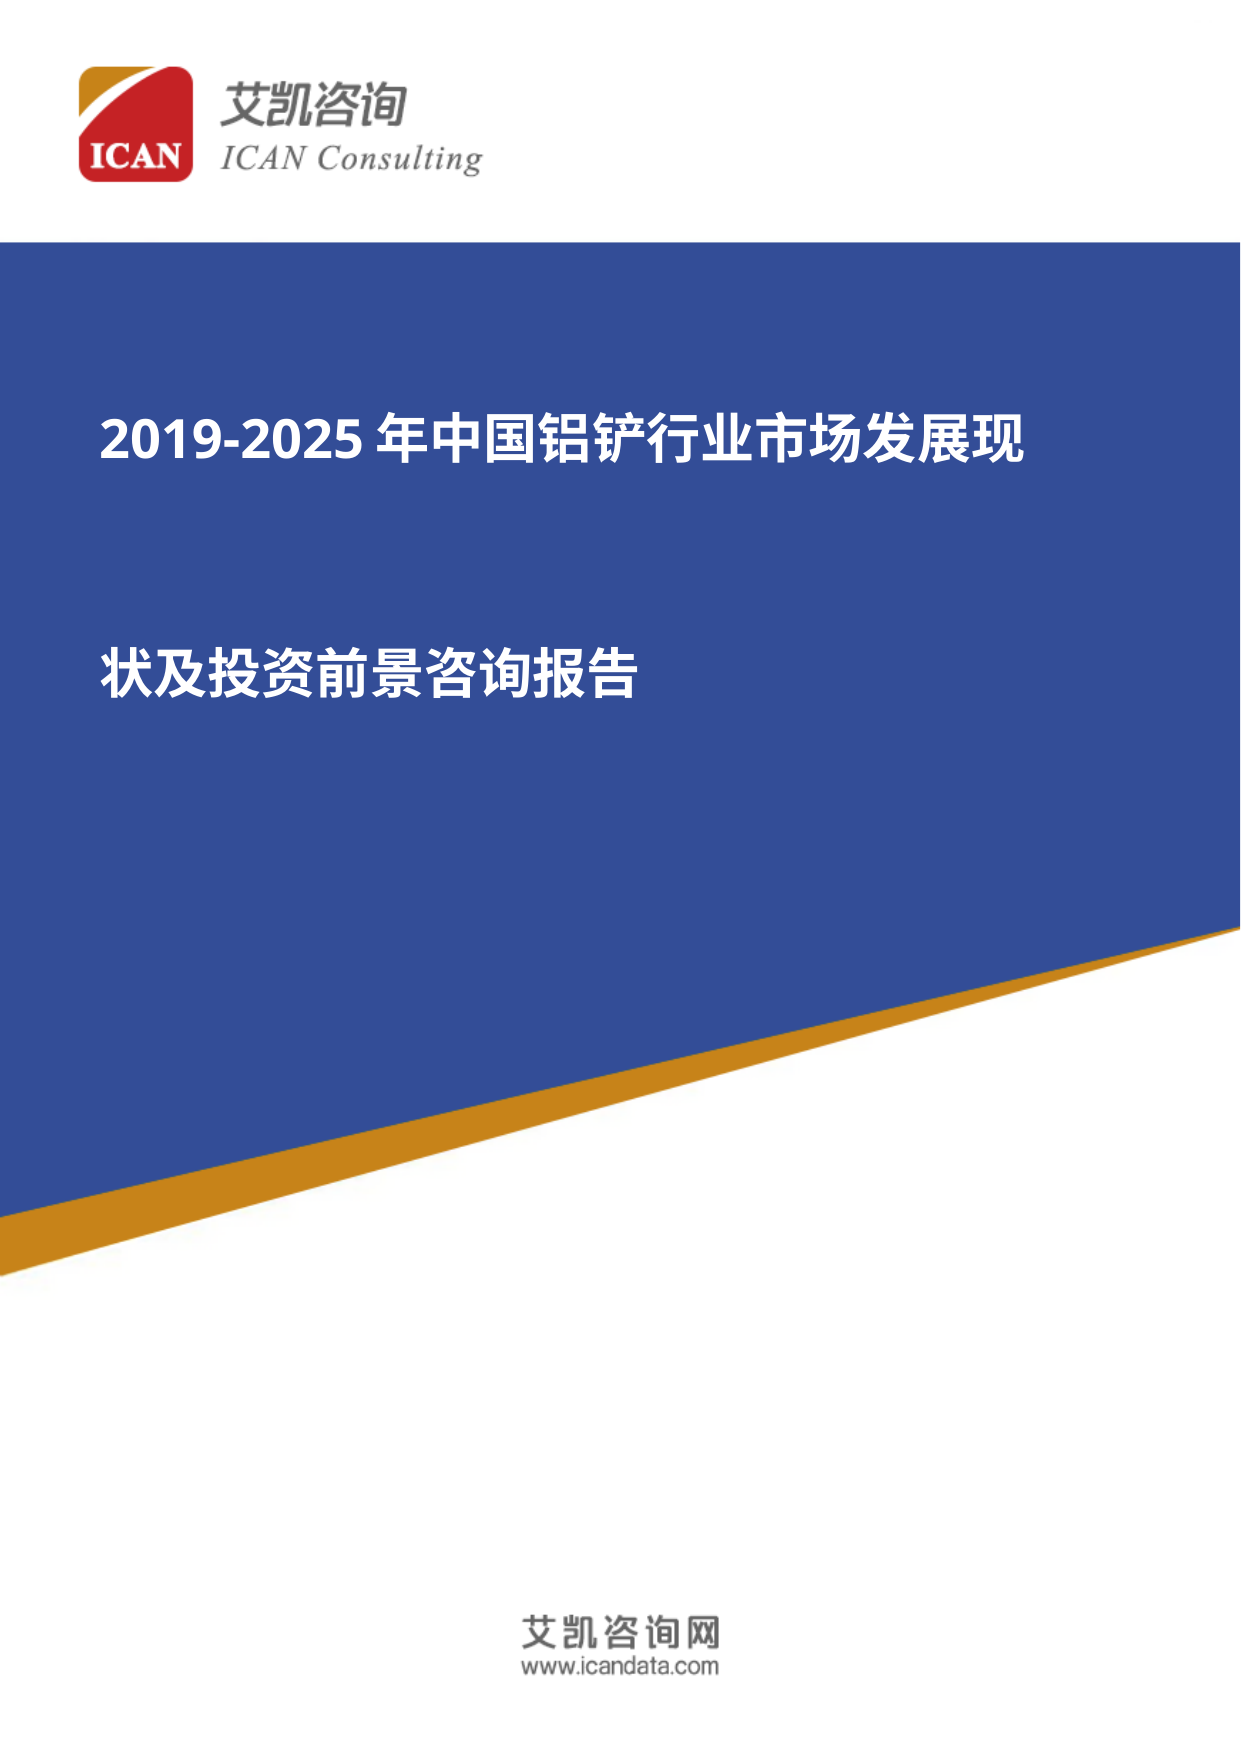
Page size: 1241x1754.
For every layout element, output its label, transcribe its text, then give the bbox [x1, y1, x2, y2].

subtitle 2019-2025年中国铝铲行业市场发展现状及投资前景咨询报告 [99, 386, 1053, 718]
picture [0, 5, 1241, 1754]
